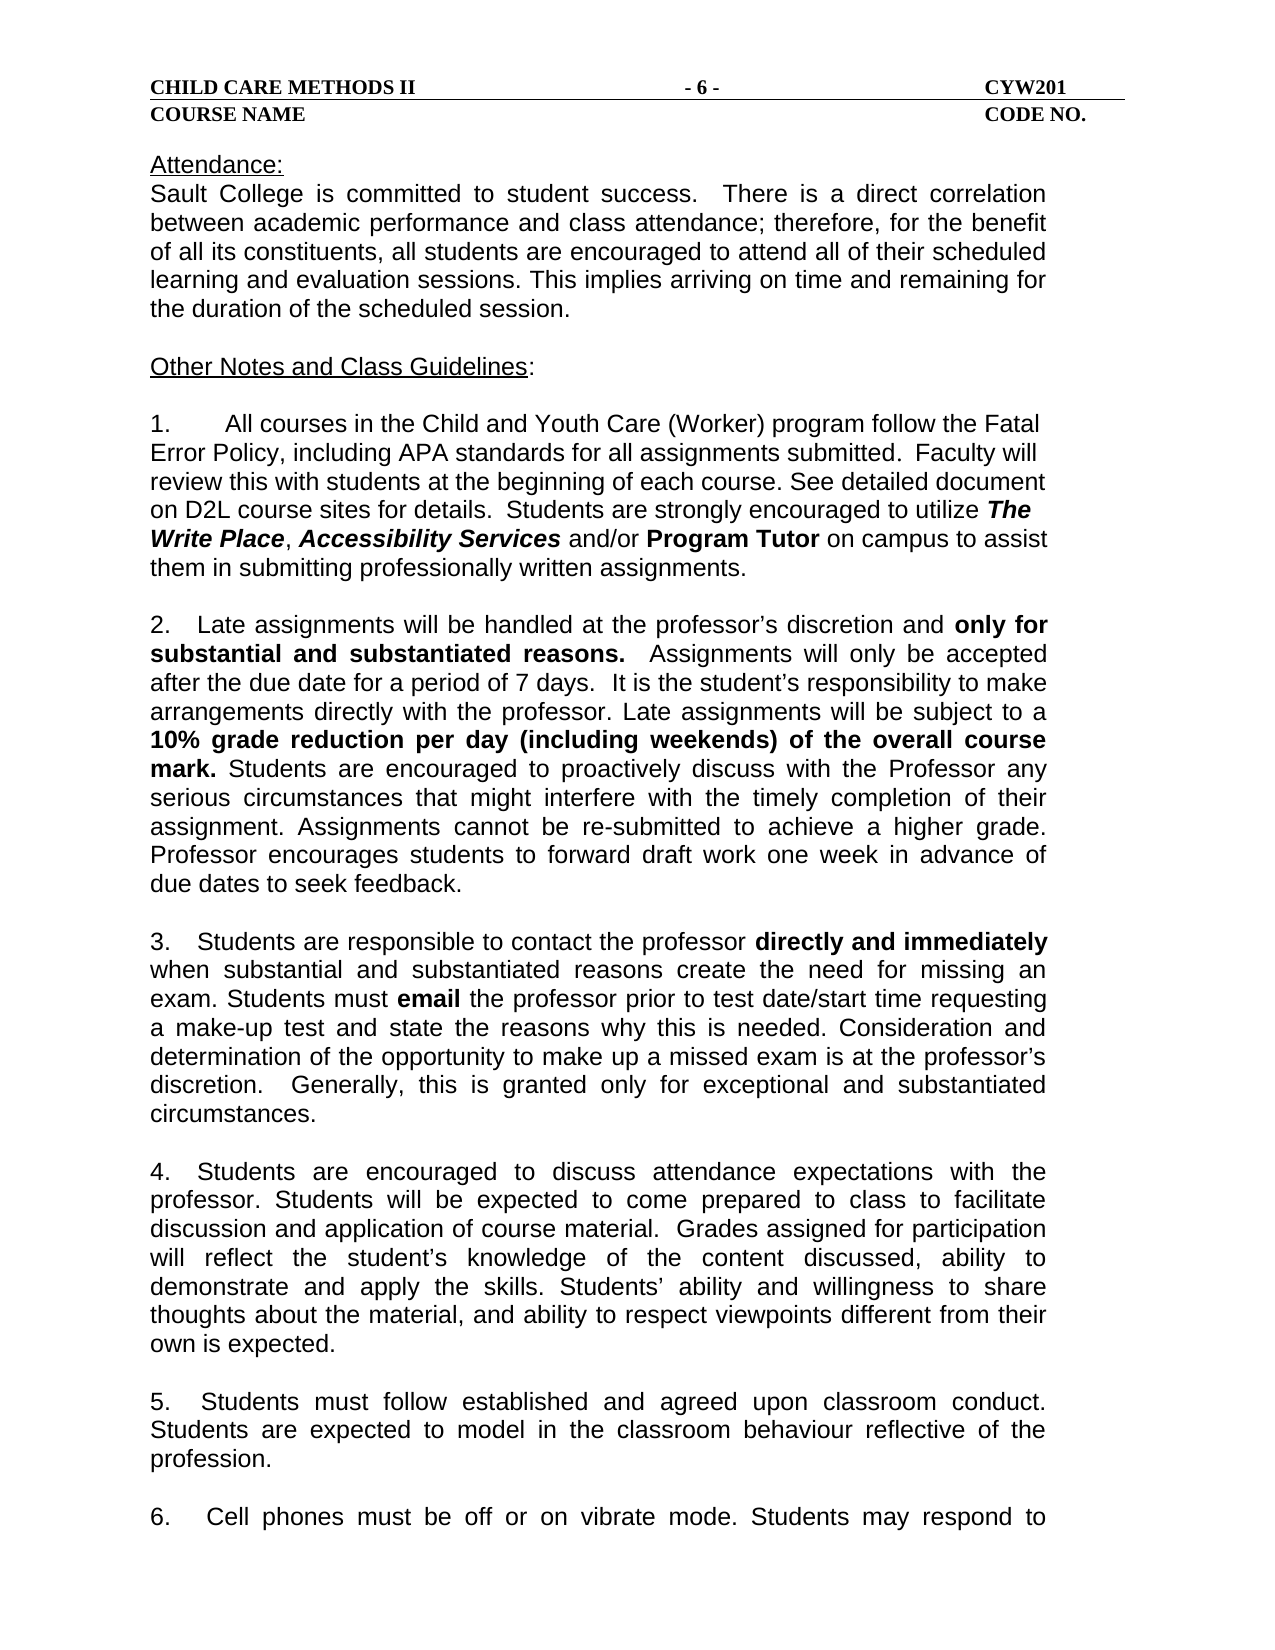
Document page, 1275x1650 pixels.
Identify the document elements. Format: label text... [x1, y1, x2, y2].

table_cell Attendance: Sault College is committed to student success. There is a direct correlation between academic performance and class attendance; therefore, for the benefit of all its constituents, all students are encouraged to attend all of their scheduled learning and evaluation sessions. This implies arriving on time and remaining for the duration of the scheduled session. [139, 150, 1059, 352]
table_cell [139, 352, 1059, 1531]
